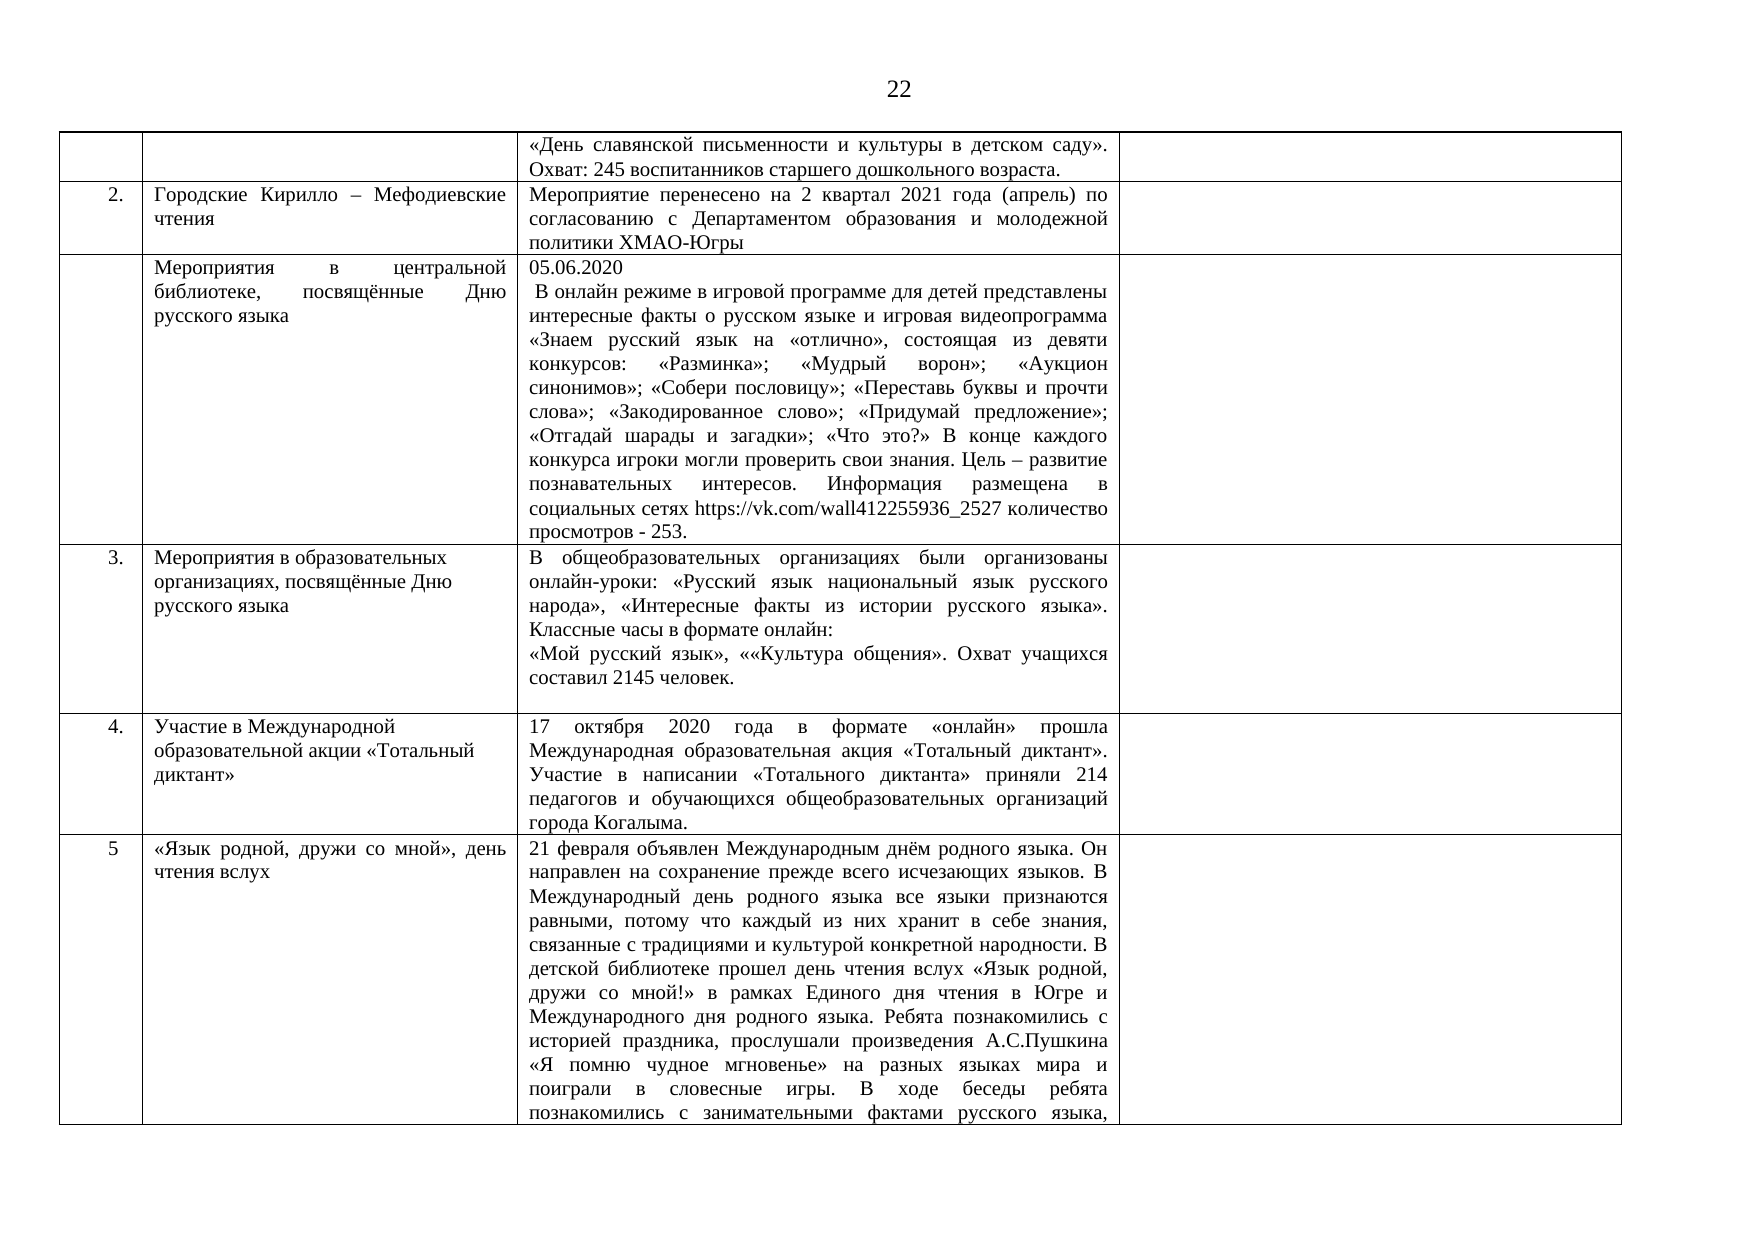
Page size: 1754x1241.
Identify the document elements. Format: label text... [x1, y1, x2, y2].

table_cell [1120, 835, 1621, 1124]
table_cell Мероприятия в центральной библиотеке, посвящённые Дню русского языка [143, 255, 517, 543]
table_cell 1. [60, 133, 142, 181]
table_cell 05.06.2020 В онлайн режиме в игровой программе для детей представлены интересные факты о русском языке и игровая видеопрограмма «Знаем русский язык на «отлично», состоящая из девяти конкурсов: «Разминка»; «Мудрый ворон»; «Аукцион синонимов»; «Собери пословицу»; «Переставь буквы и прочти слова»; «Закодированное слово»; «Придумай предложение»; «Отгадай шарады и загадки»; «Что это?» В конце каждого конкурса игроки могли проверить свои знания. Цель – развитие познавательных интересов. Информация размещена в социальных сетях https://vk.com/wall412255936_2527 количество просмотров - 253. [518, 255, 1119, 543]
table_cell [1120, 182, 1621, 254]
table_cell Мероприятия в образовательных организациях, посвящённые Дню русского языка [143, 545, 517, 713]
table_cell [1120, 255, 1621, 543]
table_cell Городские Кирилло – Мефодиевские чтения [143, 182, 517, 254]
table_cell 3. [60, 545, 142, 713]
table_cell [518, 133, 1119, 181]
table_cell В общеобразовательных организациях были организованы онлайн-уроки: «Русский язык национальный язык русского народа», «Интересные факты из истории русского языка». Классные часы в формате онлайн: «Мой русский язык», ««Культура общения». Охват учащихся составил 2145 человек. [518, 545, 1119, 713]
table_cell 2. [60, 182, 142, 254]
table_cell [60, 255, 142, 543]
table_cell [143, 133, 517, 181]
table_cell Участие в Международной образовательной акции «Тотальный диктант» [143, 714, 517, 834]
table_cell Мероприятие перенесено на 2 квартал 2021 года (апрель) по согласованию с Департаментом образования и молодежной политики ХМАО-Югры [518, 182, 1119, 254]
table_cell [143, 835, 517, 1124]
table_cell [1120, 545, 1621, 713]
table_cell [1120, 714, 1621, 834]
table_cell 5 [60, 835, 142, 1124]
table_cell 17 октября 2020 года в формате «онлайн» прошла Международная образовательная акция «Тотальный диктант». Участие в написании «Тотального диктанта» приняли 214 педагогов и обучающихся общеобразовательных организаций города Когалыма. [518, 714, 1119, 834]
table_cell [1120, 133, 1621, 181]
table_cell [518, 835, 1119, 1124]
table_cell 4. [60, 714, 142, 834]
